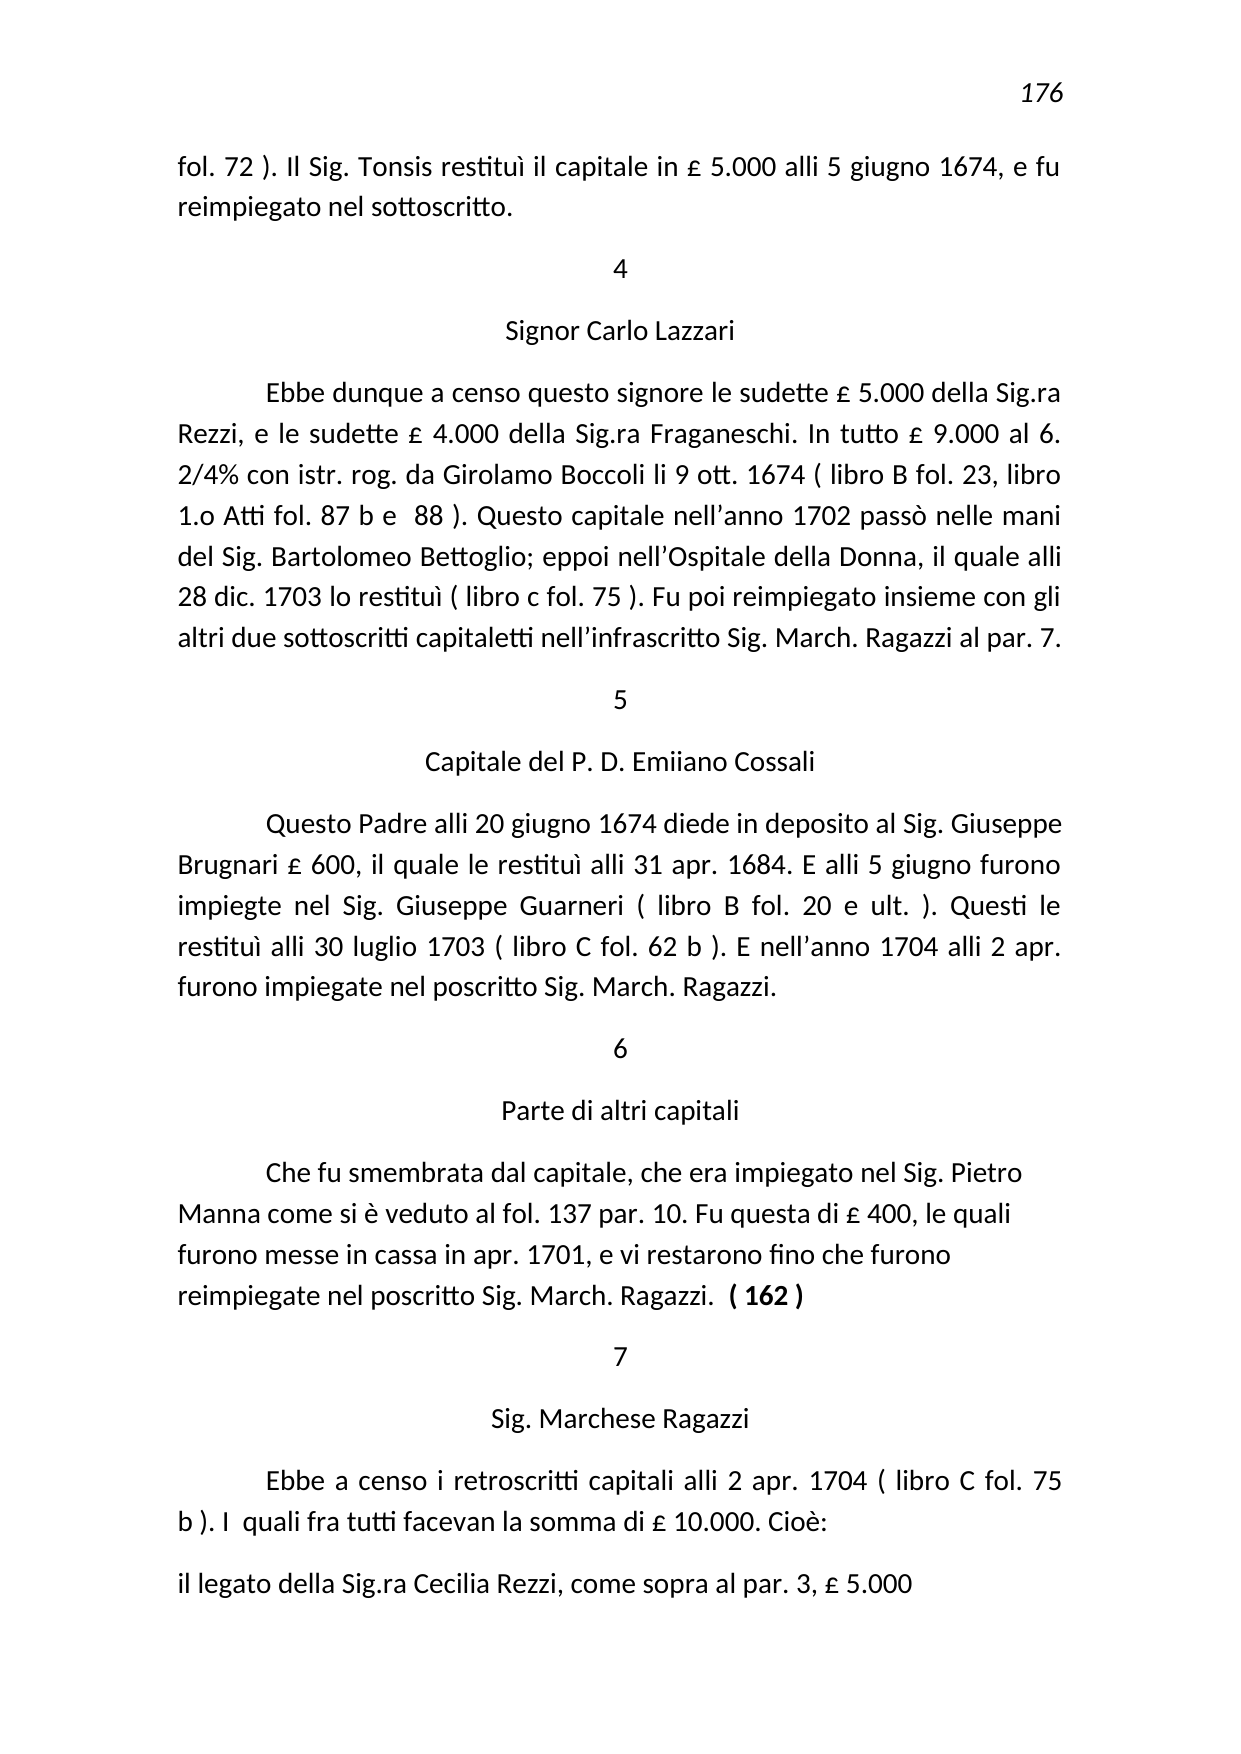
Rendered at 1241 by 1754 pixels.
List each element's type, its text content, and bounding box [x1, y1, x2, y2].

text Sig. Marchese Ragazzi [177, 1400, 1063, 1436]
text Ebbe a censo i retroscritti capitali alli 2 apr. 1704 ( libro C fol. 75 b ). I quali fra tutti facevan la somma di £ 10.000. Cioè: [177, 1462, 1063, 1538]
text Signor Carlo Lazzari [177, 312, 1063, 348]
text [177, 148, 1063, 224]
text 6 [177, 1030, 1063, 1066]
text il legato della Sig.ra Cecilia Rezzi, come sopra al par. 3, £ 5.000 [177, 1565, 1063, 1600]
text Parte di altri capitali [177, 1092, 1063, 1128]
text Ebbe dunque a censo questo signore le sudette £ 5.000 della Sig.ra Rezzi, e le sudette £ 4.000 della Sig.ra Fraganeschi. In tutto £ 9.000 al 6. 2/4% con istr. rog. da Girolamo Boccoli li 9 ott. 1674 ( libro B fol. 23, libro 1.o Atti fol. 87 b e 88 ). Questo capitale nell’anno 1702 passò nelle mani del Sig. Bartolomeo Bettoglio; eppoi nell’Ospitale della Donna, il quale alli 28 dic. 1703 lo restituì ( libro c fol. 75 ). Fu poi reimpiegato insieme con gli altri due sottoscritti capitaletti nell’infrascritto Sig. March. Ragazzi al par. 7. [177, 374, 1063, 655]
text 4 [177, 250, 1063, 286]
text 5 [177, 681, 1063, 717]
text 7 [177, 1338, 1063, 1374]
text Che fu smembrata dal capitale, che era impiegato nel Sig. Pietro Manna come si è veduto al fol. 137 par. 10. Fu questa di £ 400, le quali furono messe in cassa in apr. 1701, e vi restarono fino che furono reimpiegate nel poscritto Sig. March. Ragazzi. ( 162 ) [177, 1154, 1063, 1312]
text Capitale del P. D. Emiiano Cossali [177, 743, 1063, 779]
text Questo Padre alli 20 giugno 1674 diede in deposito al Sig. Giuseppe Brugnari £ 600, il quale le restituì alli 31 apr. 1684. E alli 5 giugno furono impiegte nel Sig. Giuseppe Guarneri ( libro B fol. 20 e ult. ). Questi le restituì alli 30 luglio 1703 ( libro C fol. 62 b ). E nell’anno 1704 alli 2 apr. furono impiegate nel poscritto Sig. March. Ragazzi. [177, 805, 1063, 1004]
